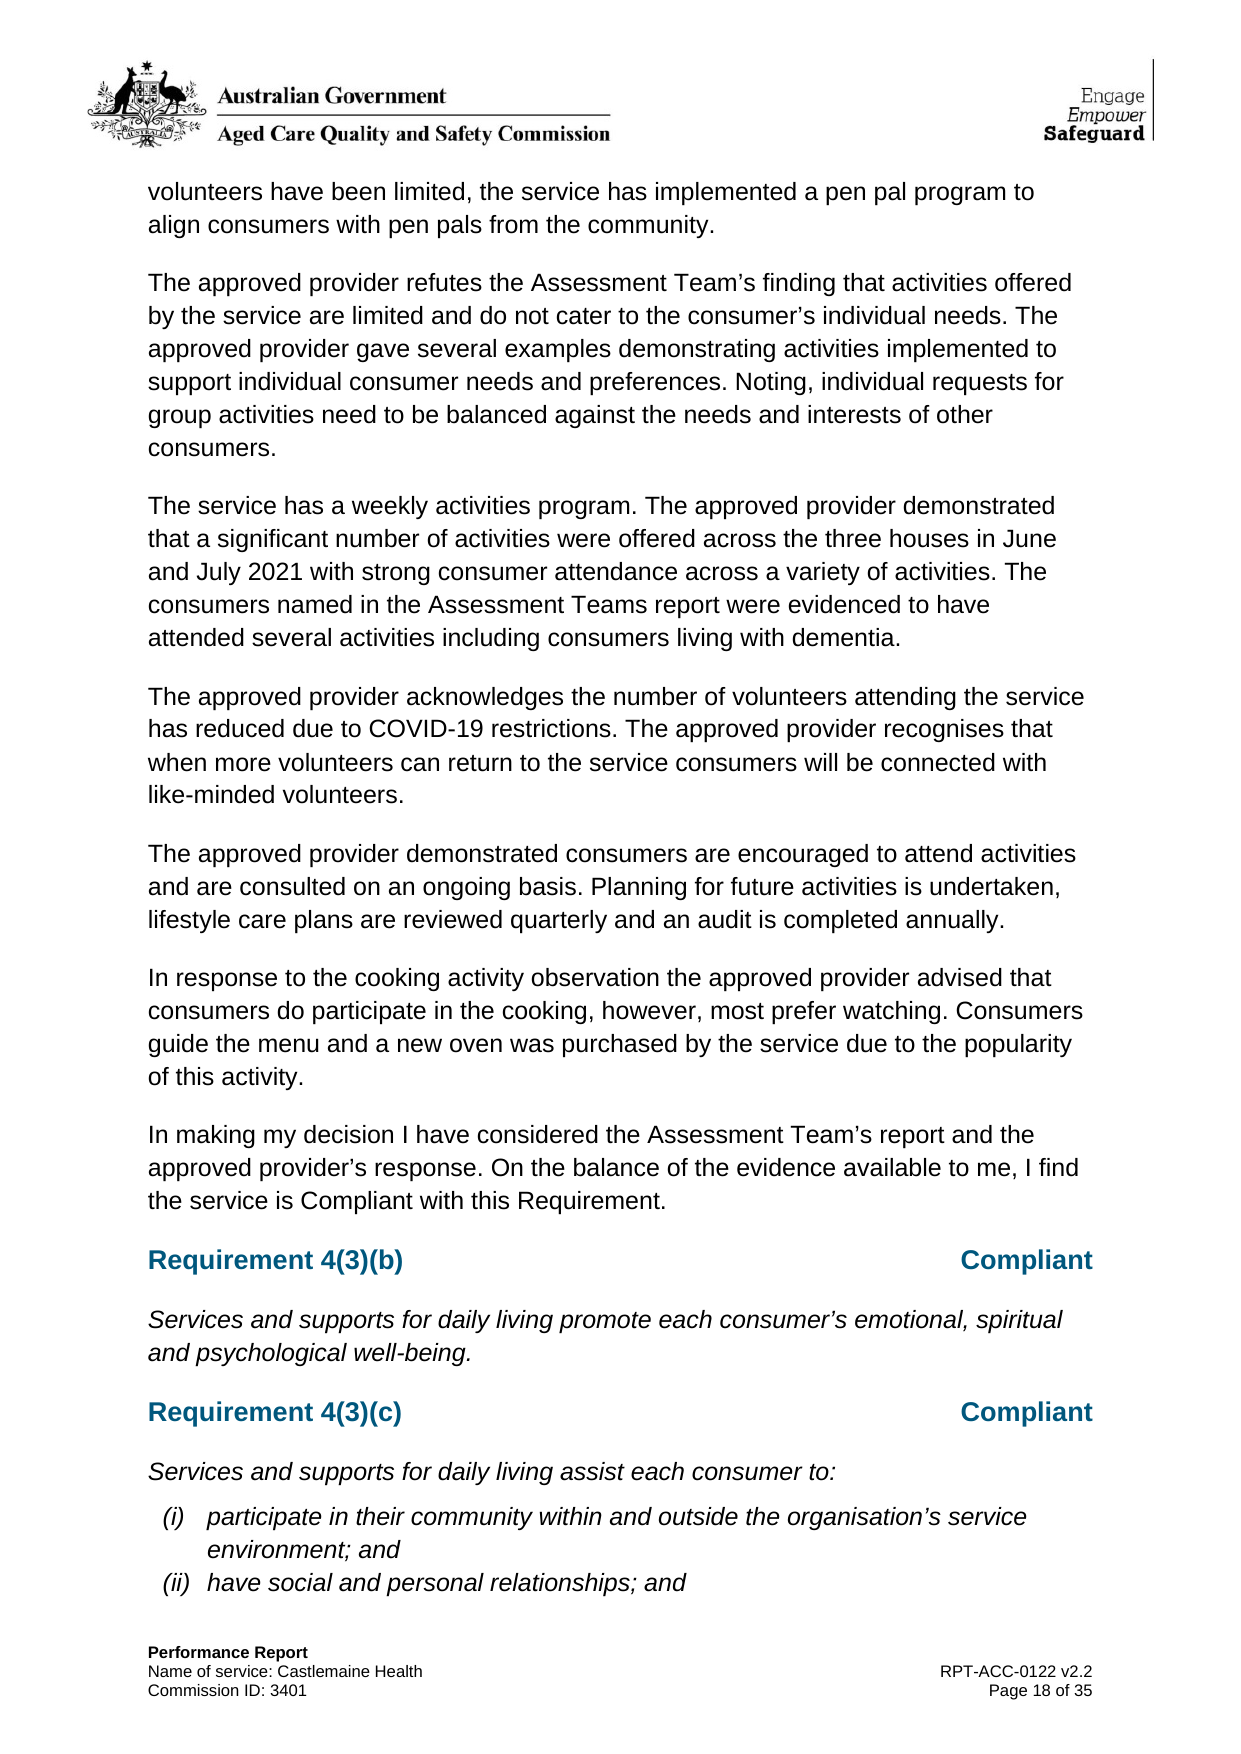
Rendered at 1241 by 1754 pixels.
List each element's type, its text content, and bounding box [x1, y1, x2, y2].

text Services and supports for daily living assist each consumer to: [148, 1457, 1092, 1485]
text The service has a weekly activities program. The approved provider demonstrated that a significant number of activities were offered across the three houses in June and July 2021 with strong consumer attendance across a variety of activities. The consumers named in the Assessment Teams report were evidenced to have attended several activities including consumers living with dementia. [148, 491, 1092, 652]
picture [1, 0, 1241, 169]
text Services and supports for daily living promote each consumer’s emotional, spiritual and psychological well-being. [148, 1305, 1092, 1366]
text In response to the cooking activity observation the approved provider advised that consumers do participate in the cooking, however, most prefer watching. Consumers guide the menu and a new oven was purchased by the service due to the popularity of this activity. [148, 963, 1092, 1090]
subtitle Requirement 4(3)(b) Compliant [148, 1244, 1092, 1275]
text The approved provider acknowledges the number of volunteers attending the service has reduced due to COVID-19 restrictions. The approved provider recognises that when more volunteers can return to the service consumers will be connected with like-minded volunteers. [148, 681, 1092, 809]
list have social and personal relationships; and [162, 1568, 1092, 1597]
text The approved provider demonstrated consumers are encouraged to attend activities and are consulted on an ongoing basis. Planning for future activities is undertaken, lifestyle care plans are reviewed quarterly and an audit is completed annually. [148, 838, 1092, 933]
text The approved provider refutes the Assessment Team’s finding that activities offered by the service are limited and do not cater to the consumer’s individual needs. The approved provider gave several examples demonstrating activities implemented to support individual consumer needs and preferences. Noting, individual requests for group activities need to be balanced against the needs and interests of other consumers. [148, 268, 1092, 462]
subtitle Requirement 4(3)(c) Compliant [148, 1396, 1092, 1427]
text In making my decision I have considered the Assessment Team’s report and the approved provider’s response. On the balance of the evidence available to me, I find the service is Compliant with this Requirement. [148, 1120, 1092, 1214]
list participate in their community within and outside the organisation’s service environment; and [162, 1502, 1092, 1564]
